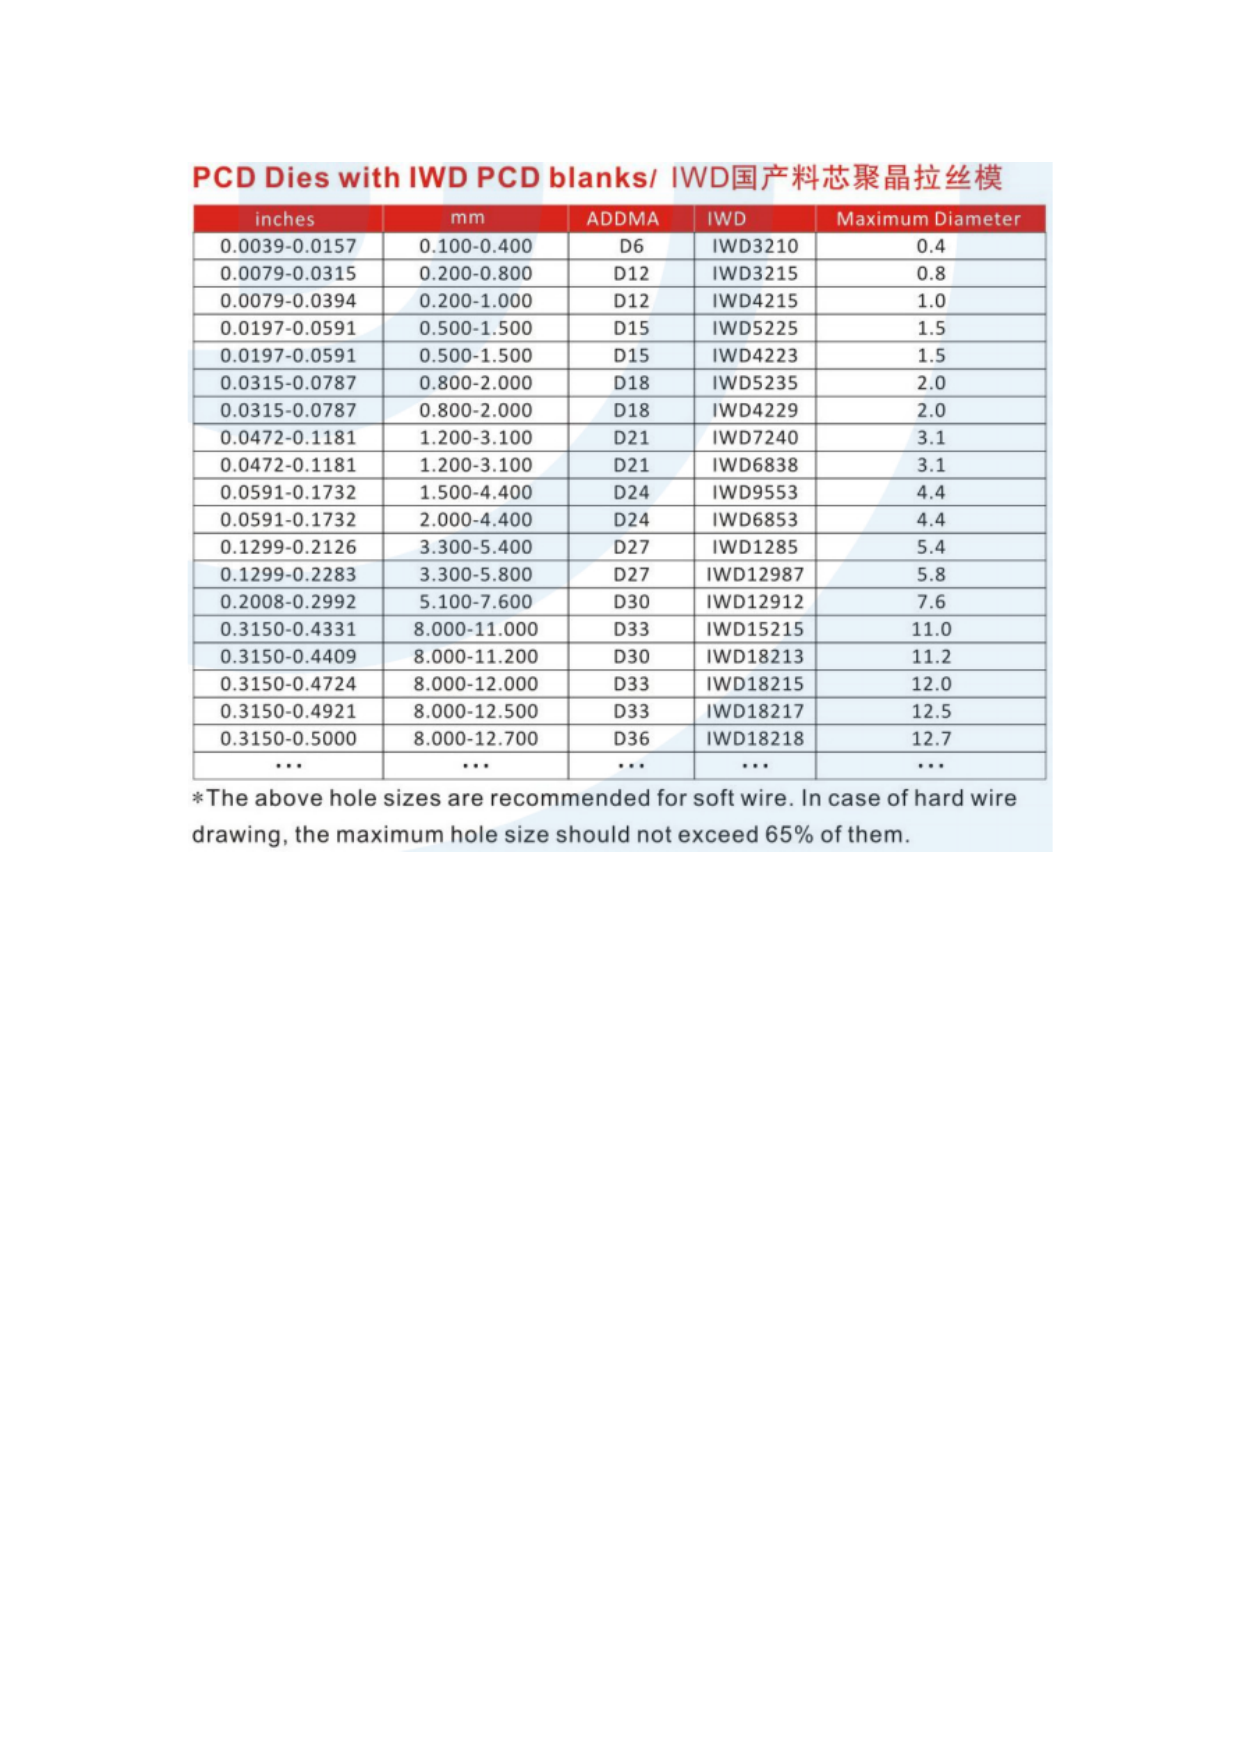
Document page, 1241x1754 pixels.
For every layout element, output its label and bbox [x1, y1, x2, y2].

picture [187, 162, 1053, 852]
